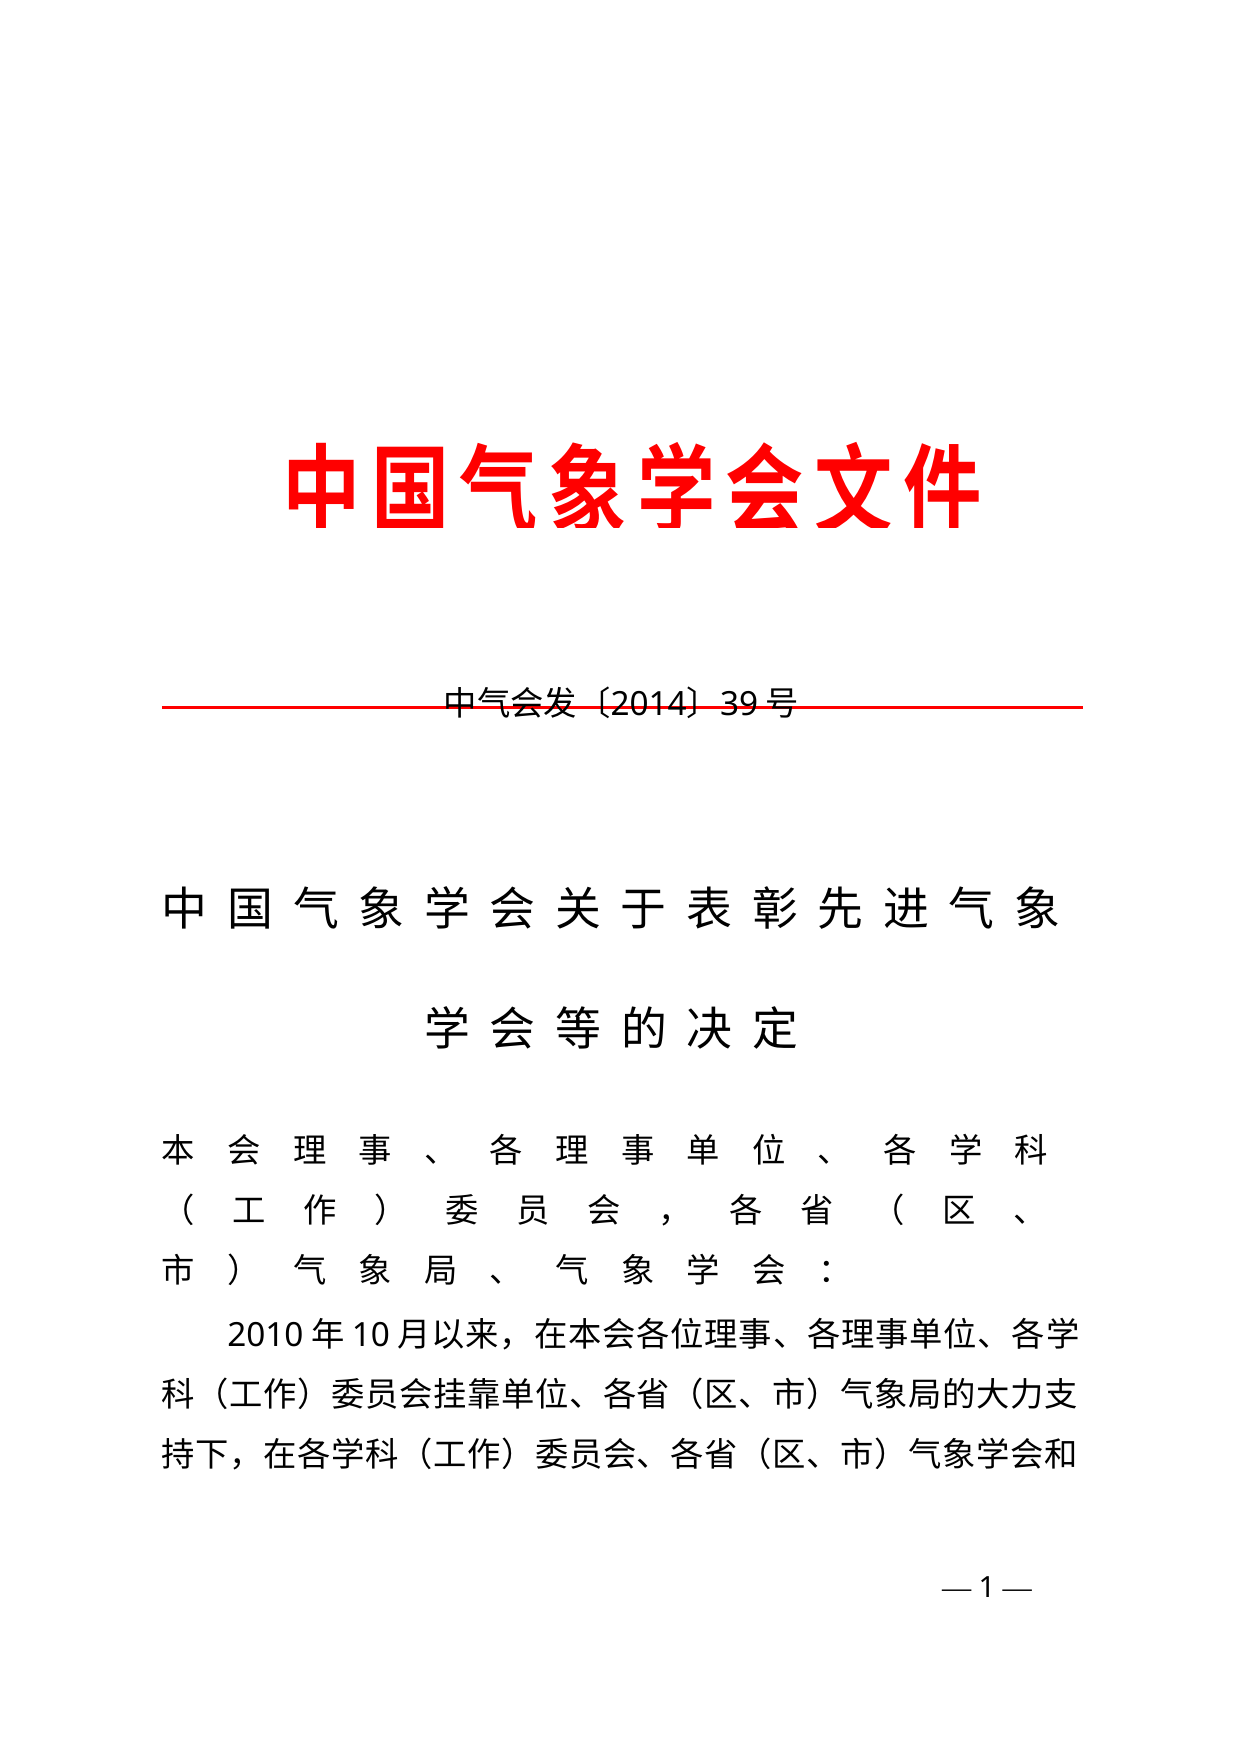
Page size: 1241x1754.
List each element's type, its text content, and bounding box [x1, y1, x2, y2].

text 本会理事、各理事单位、各学科（工作）委员会，各省（区、市）气象局、气象学会： [162, 1118, 1080, 1298]
text 中气会发〔2014〕39号 [162, 668, 1080, 727]
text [162, 1298, 1080, 1478]
text 中国气象学会关于表彰先进气象学会等的决定 [162, 845, 1080, 1086]
